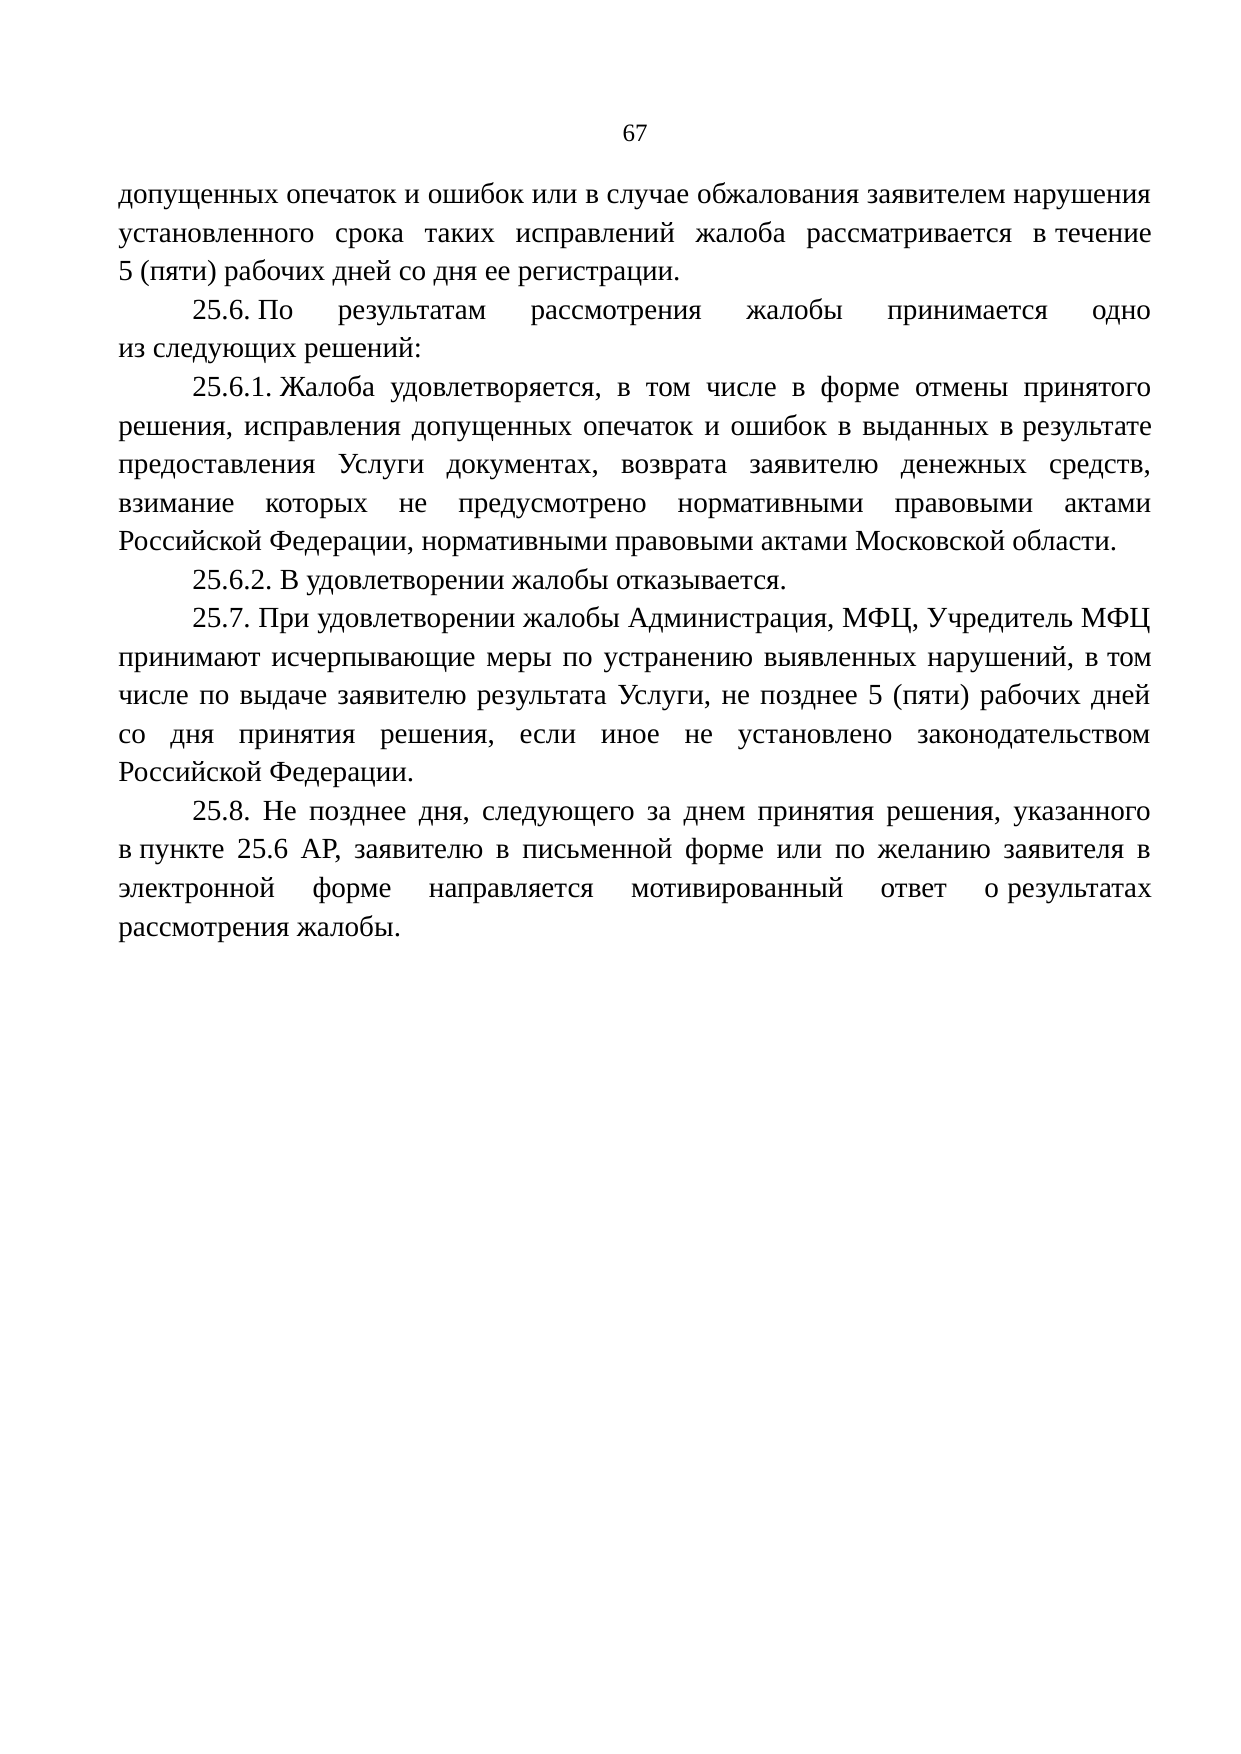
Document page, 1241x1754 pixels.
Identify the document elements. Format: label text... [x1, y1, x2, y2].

text 25.6.2. В удовлетворении жалобы отказывается. [118, 562, 1152, 595]
text 25.6.1. Жалоба удовлетворяется, в том числе в форме отмены принятого решения, исправления допущенных опечаток и ошибок в выданных в результате предоставления Услуги документах, возврата заявителю денежных средств, взимание которых не предусмотрено нормативными правовыми актами Российской Федерации, нормативными правовыми актами Московской области. [118, 369, 1152, 557]
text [118, 176, 1152, 287]
text 25.7. При удовлетворении жалобы Администрация, МФЦ, Учредитель МФЦ принимают исчерпывающие меры по устранению выявленных нарушений, в том числе по выдаче заявителю результата Услуги, не позднее 5 (пяти) рабочих дней со дня принятия решения, если иное не установлено законодательством Российской Федерации. [118, 600, 1152, 788]
text 25.6. По результатам рассмотрения жалобы принимается одно из следующих решений: [118, 292, 1152, 364]
text 25.8. Не позднее дня, следующего за днем принятия решения, указанного в пункте 25.6 АР, заявителю в письменной форме или по желанию заявителя в электронной форме направляется мотивированный ответ о результатах рассмотрения жалобы. [118, 793, 1152, 942]
